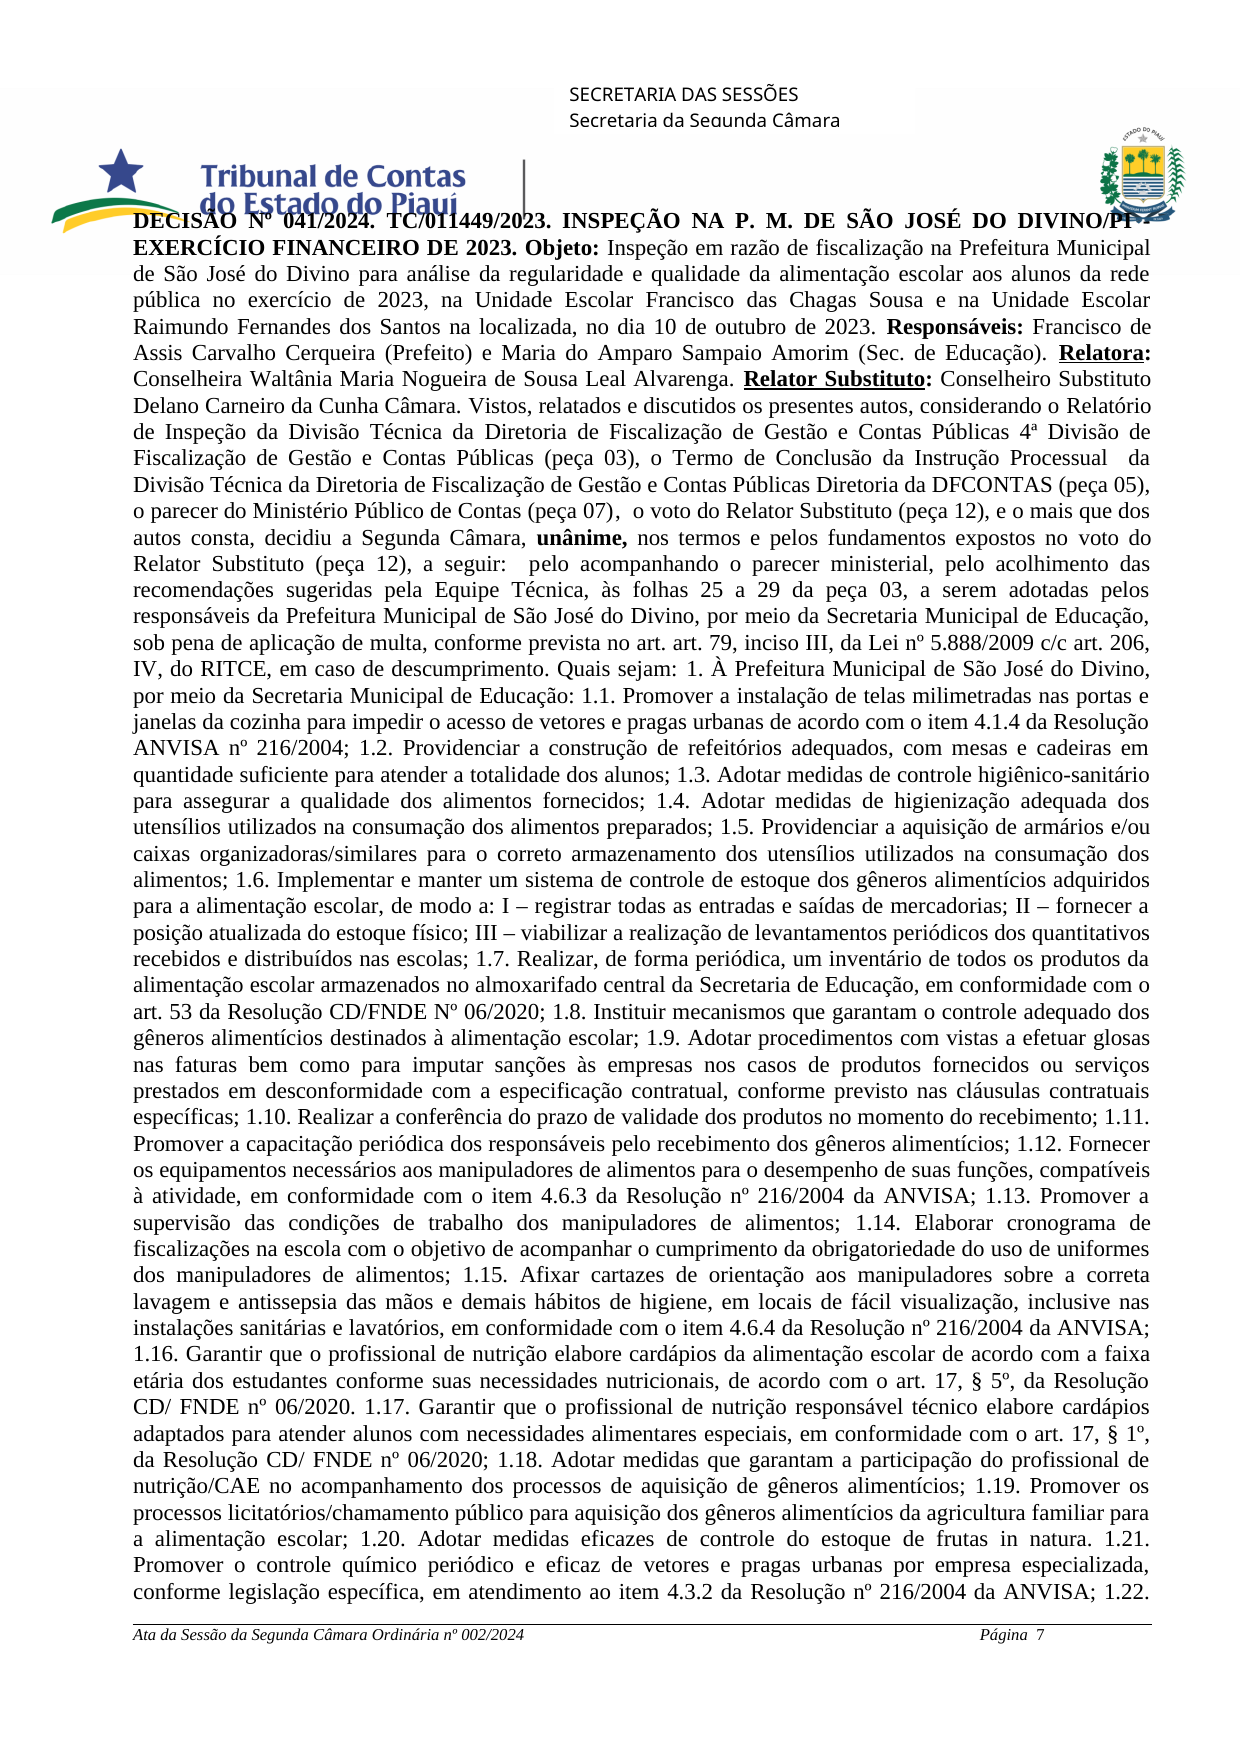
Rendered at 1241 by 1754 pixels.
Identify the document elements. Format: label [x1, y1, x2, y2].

picture [0, 88, 1241, 275]
text [133, 207, 1152, 1604]
